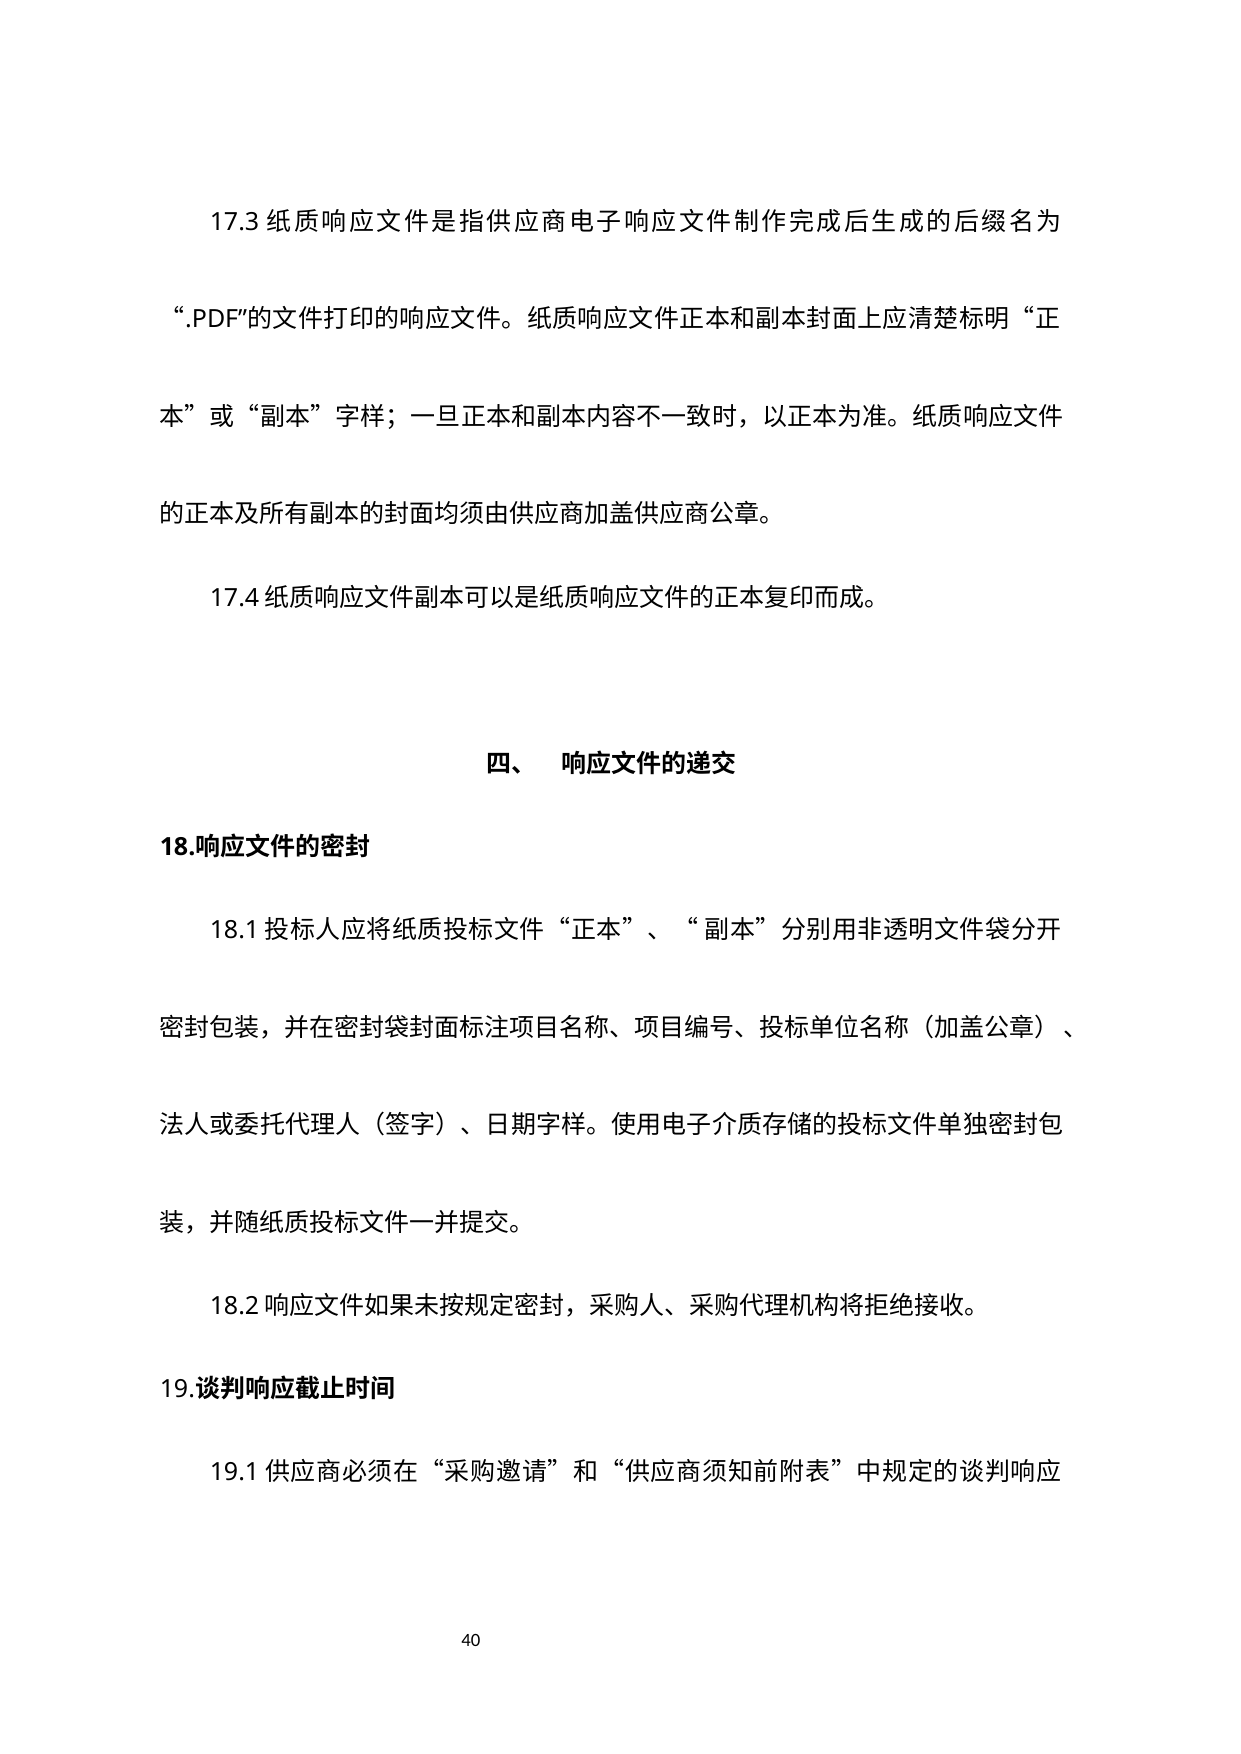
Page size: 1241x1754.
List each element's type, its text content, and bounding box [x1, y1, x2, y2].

text 18.1投标人应将纸质投标文件“正本”、“ 副本”分别用非透明文件袋分开密封包装，并在密封袋封面标注项目名称、项目编号、投标单位名称（加盖公章）、法人或委托代理人（签字）、日期字样。使用电子介质存储的投标文件单独密封包装，并随纸质投标文件一并提交。 [159, 895, 1063, 1253]
text 19.1供应商必须在“采购邀请”和“供应商须知前附表”中规定的谈判响应文件截止时间前，将所有响应文件送达谈判文件指定的地点。在递交截止时间以后送达的响应文件，采购人、采购代理机构将予以拒绝。 [159, 1437, 1063, 1502]
text 18.响应文件的密封 [159, 812, 1063, 877]
text 19.谈判响应截止时间 [159, 1354, 1063, 1419]
list 响应文件的递交 [159, 729, 1063, 794]
text 18.2响应文件如果未按规定密封，采购人、采购代理机构将拒绝接收。 [159, 1271, 1063, 1336]
text 17.3纸质响应文件是指供应商电子响应文件制作完成后生成的后缀名为“.PDF”的文件打印的响应文件。纸质响应文件正本和副本封面上应清楚标明“正本”或“副本”字样；一旦正本和副本内容不一致时，以正本为准。纸质响应文件的正本及所有副本的封面均须由供应商加盖供应商公章。 [159, 187, 1063, 544]
text 17.4纸质响应文件副本可以是纸质响应文件的正本复印而成。 [159, 563, 1063, 628]
